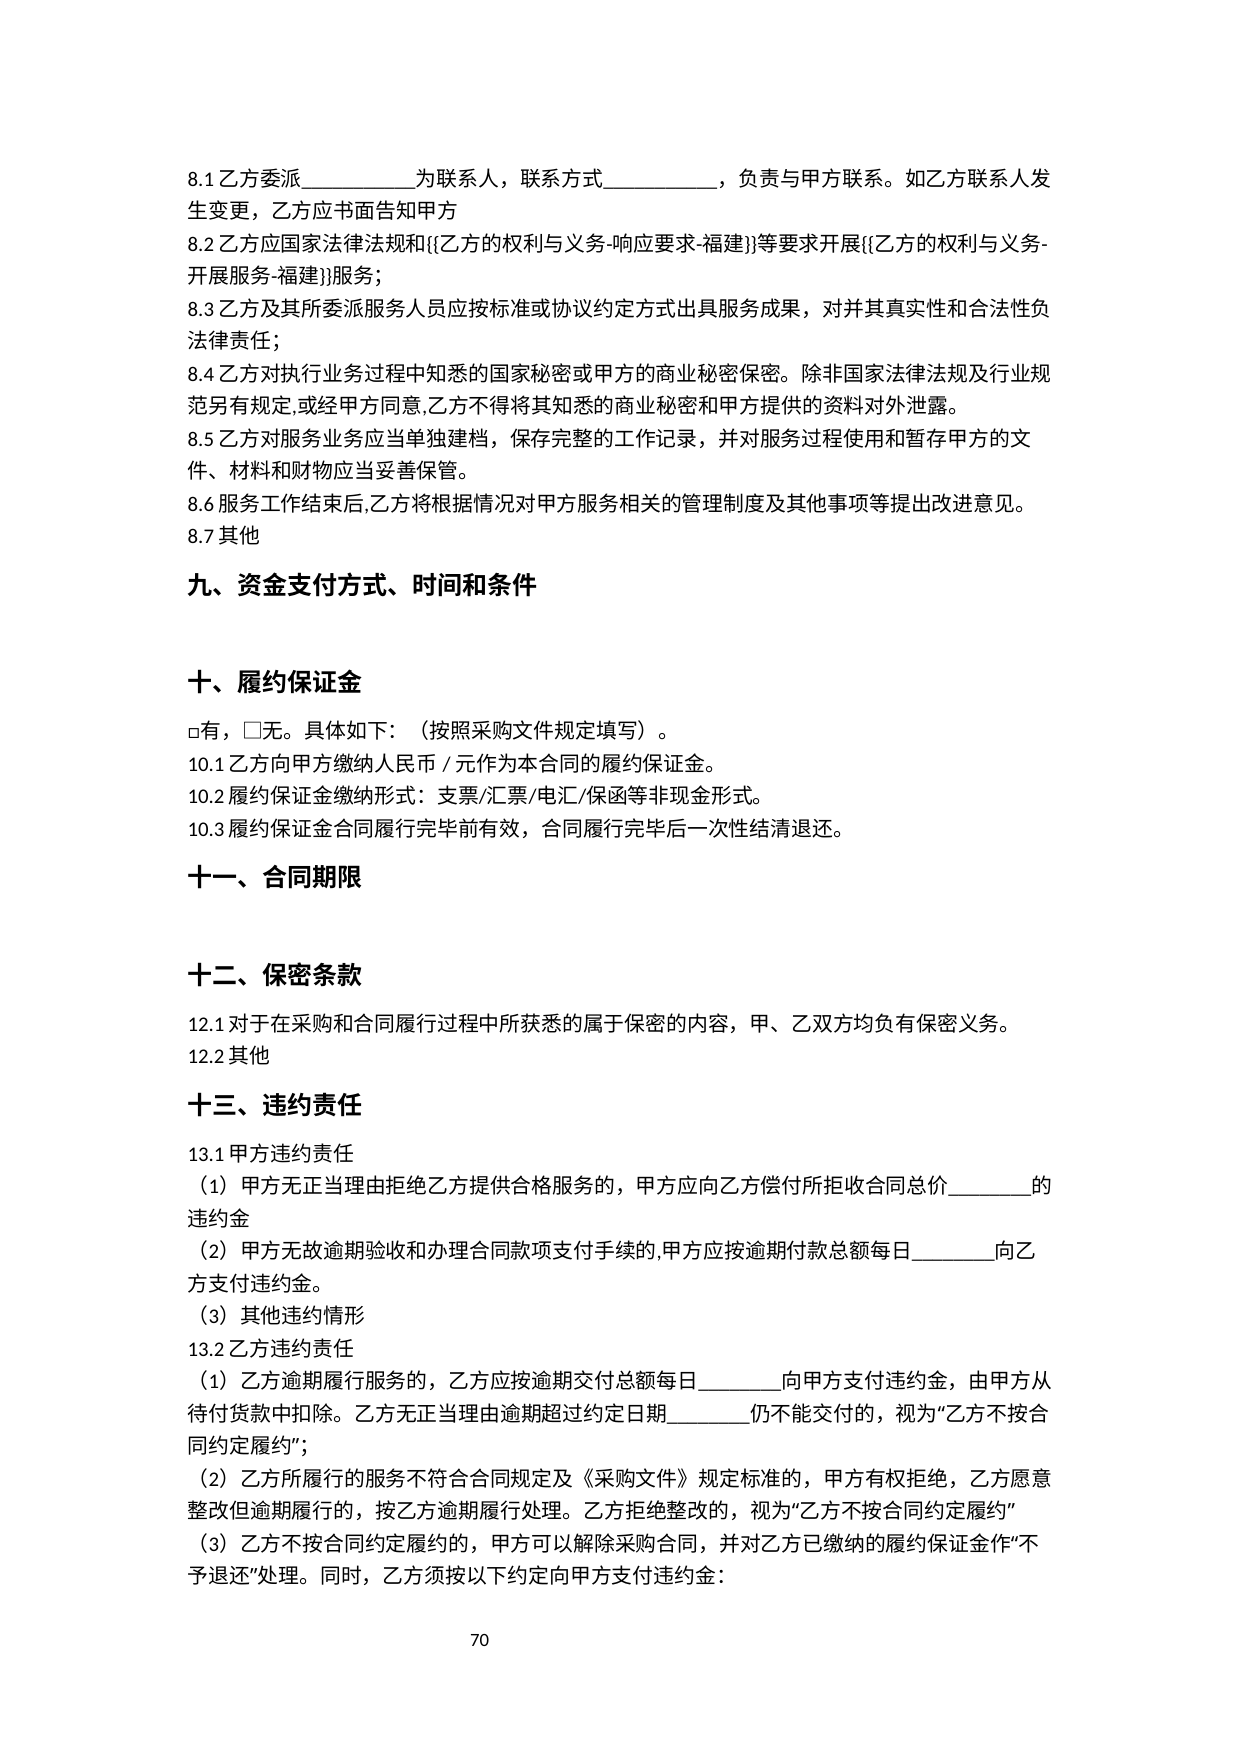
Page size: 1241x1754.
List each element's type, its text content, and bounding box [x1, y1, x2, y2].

text （1）乙方逾期履行服务的，乙方应按逾期交付总额每日________向甲方支付违约金，由甲方从待付货款中扣除。乙方无正当理由逾期超过约定日期________仍不能交付的，视为“乙方不按合同约定履约”； [187, 1364, 1053, 1462]
text 8.5乙方对服务业务应当单独建档，保存完整的工作记录，并对服务过程使用和暂存甲方的文件、材料和财物应当妥善保管。 [187, 422, 1053, 487]
text 10.2履约保证金缴纳形式：支票/汇票/电汇/保函等非现金形式。 [187, 779, 1053, 812]
text 8.6服务工作结束后,乙方将根据情况对甲方服务相关的管理制度及其他事项等提出改进意见。 [187, 487, 1053, 519]
text 十三、违约责任 [187, 1072, 1053, 1137]
text （3）乙方不按合同约定履约的，甲方可以解除采购合同，并对乙方已缴纳的履约保证金作“不予退还”处理。同时，乙方须按以下约定向甲方支付违约金： [187, 1527, 1053, 1592]
text 8.7其他 [187, 519, 1053, 552]
text 12.2其他 [187, 1039, 1053, 1072]
text 8.2乙方应国家法律法规和{{乙方的权利与义务-响应要求-福建}}等要求开展{{乙方的权利与义务-开展服务-福建}}服务； [187, 227, 1053, 292]
text □有，□无。具体如下：（按照采购文件规定填写）。 [187, 714, 1053, 747]
text 8.4乙方对执行业务过程中知悉的国家秘密或甲方的商业秘密保密。除非国家法律法规及行业规范另有规定,或经甲方同意,乙方不得将其知悉的商业秘密和甲方提供的资料对外泄露。 [187, 357, 1053, 422]
text 13.1甲方违约责任 [187, 1137, 1053, 1169]
text 13.2乙方违约责任 [187, 1332, 1053, 1364]
text 8.3乙方及其所委派服务人员应按标准或协议约定方式出具服务成果，对并其真实性和合法性负法律责任； [187, 292, 1053, 357]
text （2）甲方无故逾期验收和办理合同款项支付手续的,甲方应按逾期付款总额每日________向乙方支付违约金。 [187, 1234, 1053, 1299]
text （3）其他违约情形 [187, 1299, 1053, 1332]
text （1）甲方无正当理由拒绝乙方提供合格服务的，甲方应向乙方偿付所拒收合同总价________的违约金 [187, 1169, 1053, 1234]
text 十二、保密条款 [187, 942, 1053, 1007]
text 九、资金支付方式、时间和条件 [187, 552, 1053, 649]
text 12.1对于在采购和合同履行过程中所获悉的属于保密的内容，甲、乙双方均负有保密义务。 [187, 1007, 1053, 1039]
text （2）乙方所履行的服务不符合合同规定及《采购文件》规定标准的，甲方有权拒绝，乙方愿意整改但逾期履行的，按乙方逾期履行处理。乙方拒绝整改的，视为“乙方不按合同约定履约” [187, 1462, 1053, 1527]
text 10.1乙方向甲方缴纳人民币 / 元作为本合同的履约保证金。 [187, 747, 1053, 779]
text 8.1乙方委派___________为联系人，联系方式___________，负责与甲方联系。如乙方联系人发生变更，乙方应书面告知甲方 [187, 162, 1053, 227]
text 十、履约保证金 [187, 649, 1053, 714]
text 十一、合同期限 [187, 844, 1053, 942]
text 10.3履约保证金合同履行完毕前有效，合同履行完毕后一次性结清退还。 [187, 812, 1053, 844]
